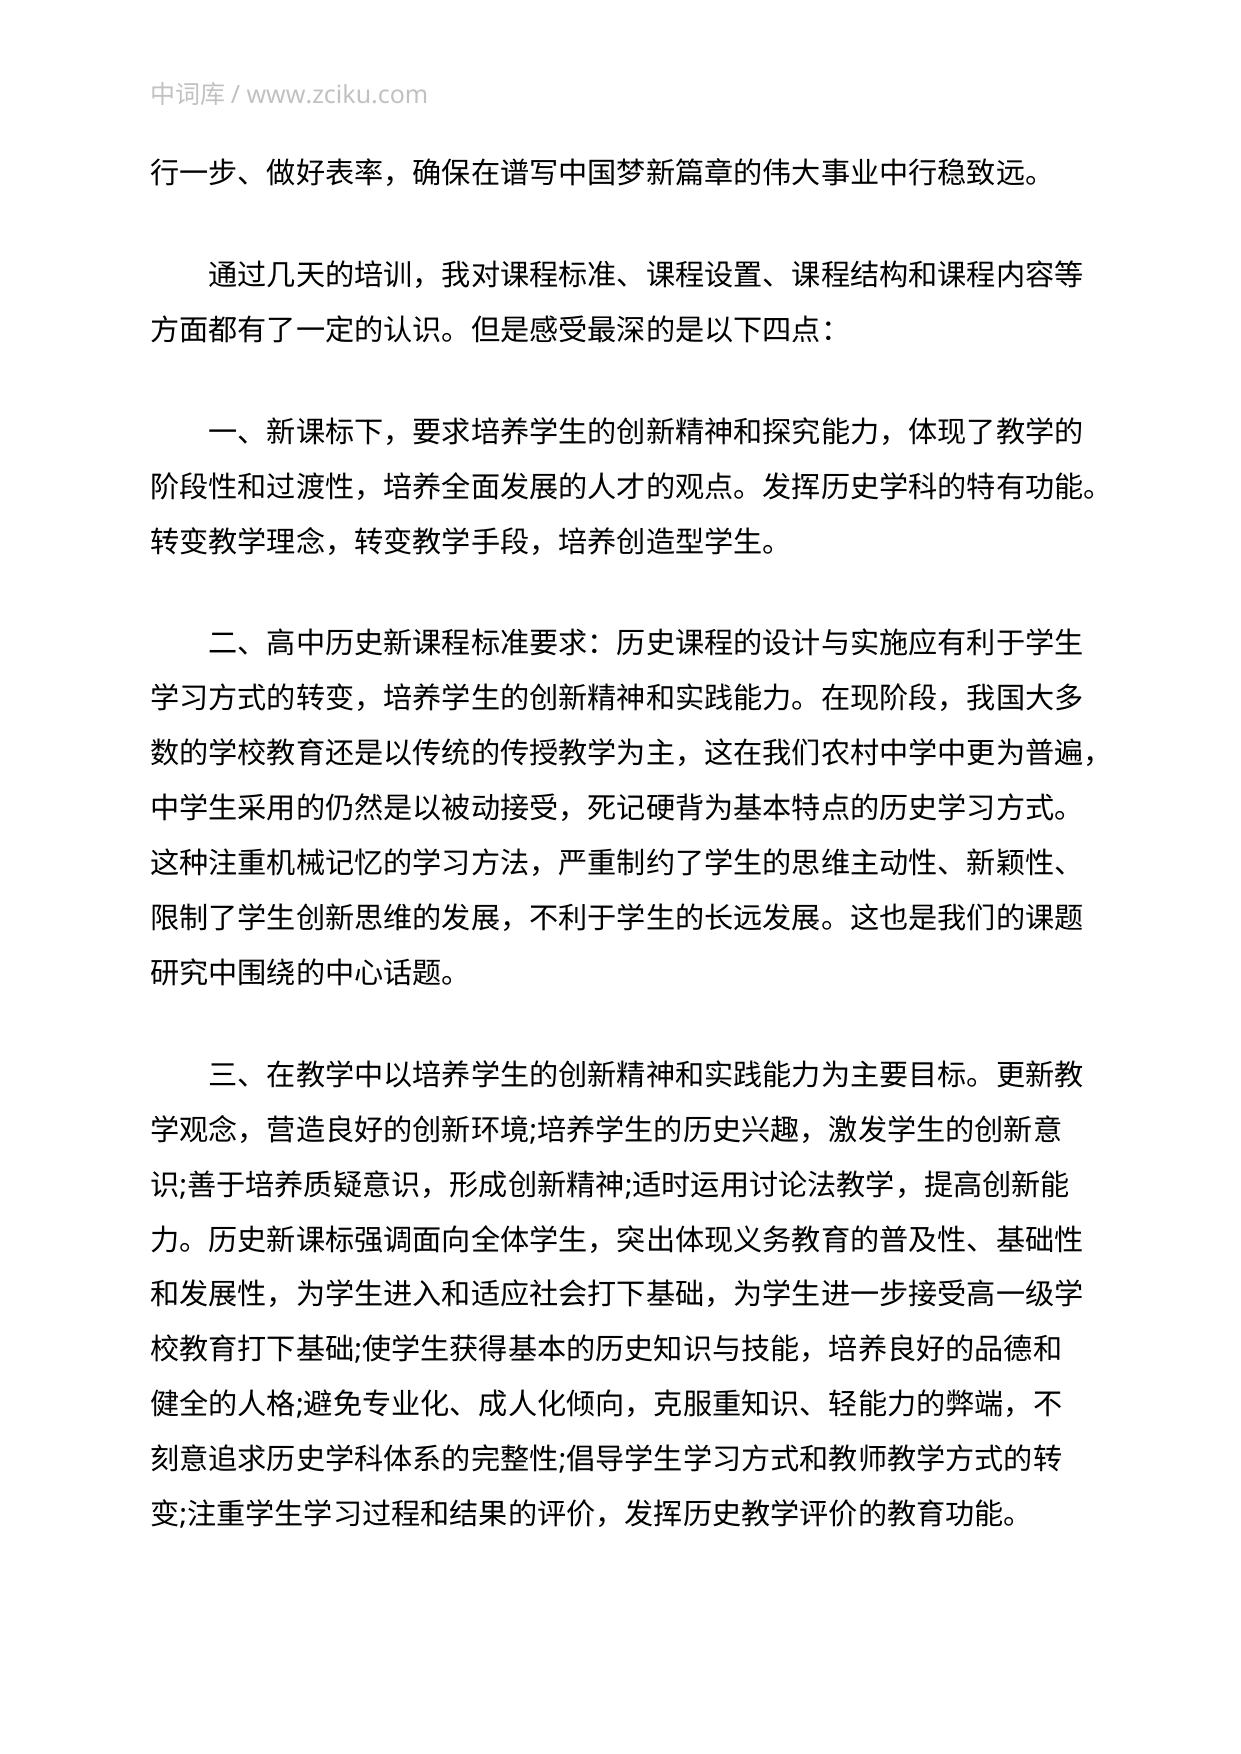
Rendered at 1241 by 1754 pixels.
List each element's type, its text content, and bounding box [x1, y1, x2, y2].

text 通过几天的培训，我对课程标准、课程设置、课程结构和课程内容等方面都有了一定的认识。但是感受最深的是以下四点： [150, 252, 1090, 349]
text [150, 150, 1090, 192]
text 一、新课标下，要求培养学生的创新精神和探究能力，体现了教学的阶段性和过渡性，培养全面发展的人才的观点。发挥历史学科的特有功能。转变教学理念，转变教学手段，培养创造型学生。 [150, 408, 1090, 561]
text 三、在教学中以培养学生的创新精神和实践能力为主要目标。更新教学观念，营造良好的创新环境;培养学生的历史兴趣，激发学生的创新意识;善于培养质疑意识，形成创新精神;适时运用讨论法教学，提高创新能力。历史新课标强调面向全体学生，突出体现义务教育的普及性、基础性和发展性，为学生进入和适应社会打下基础，为学生进一步接受高一级学校教育打下基础;使学生获得基本的历史知识与技能，培养良好的品德和健全的人格;避免专业化、成人化倾向，克服重知识、轻能力的弊端，不刻意追求历史学科体系的完整性;倡导学生学习方式和教师教学方式的转变;注重学生学习过程和结果的评价，发挥历史教学评价的教育功能。 [150, 1051, 1090, 1533]
text 二、高中历史新课程标准要求：历史课程的设计与实施应有利于学生学习方式的转变，培养学生的创新精神和实践能力。在现阶段，我国大多数的学校教育还是以传统的传授教学为主，这在我们农村中学中更为普遍，中学生采用的仍然是以被动接受，死记硬背为基本特点的历史学习方式。这种注重机械记忆的学习方法，严重制约了学生的思维主动性、新颖性、限制了学生创新思维的发展，不利于学生的长远发展。这也是我们的课题研究中围绕的中心话题。 [150, 620, 1090, 992]
